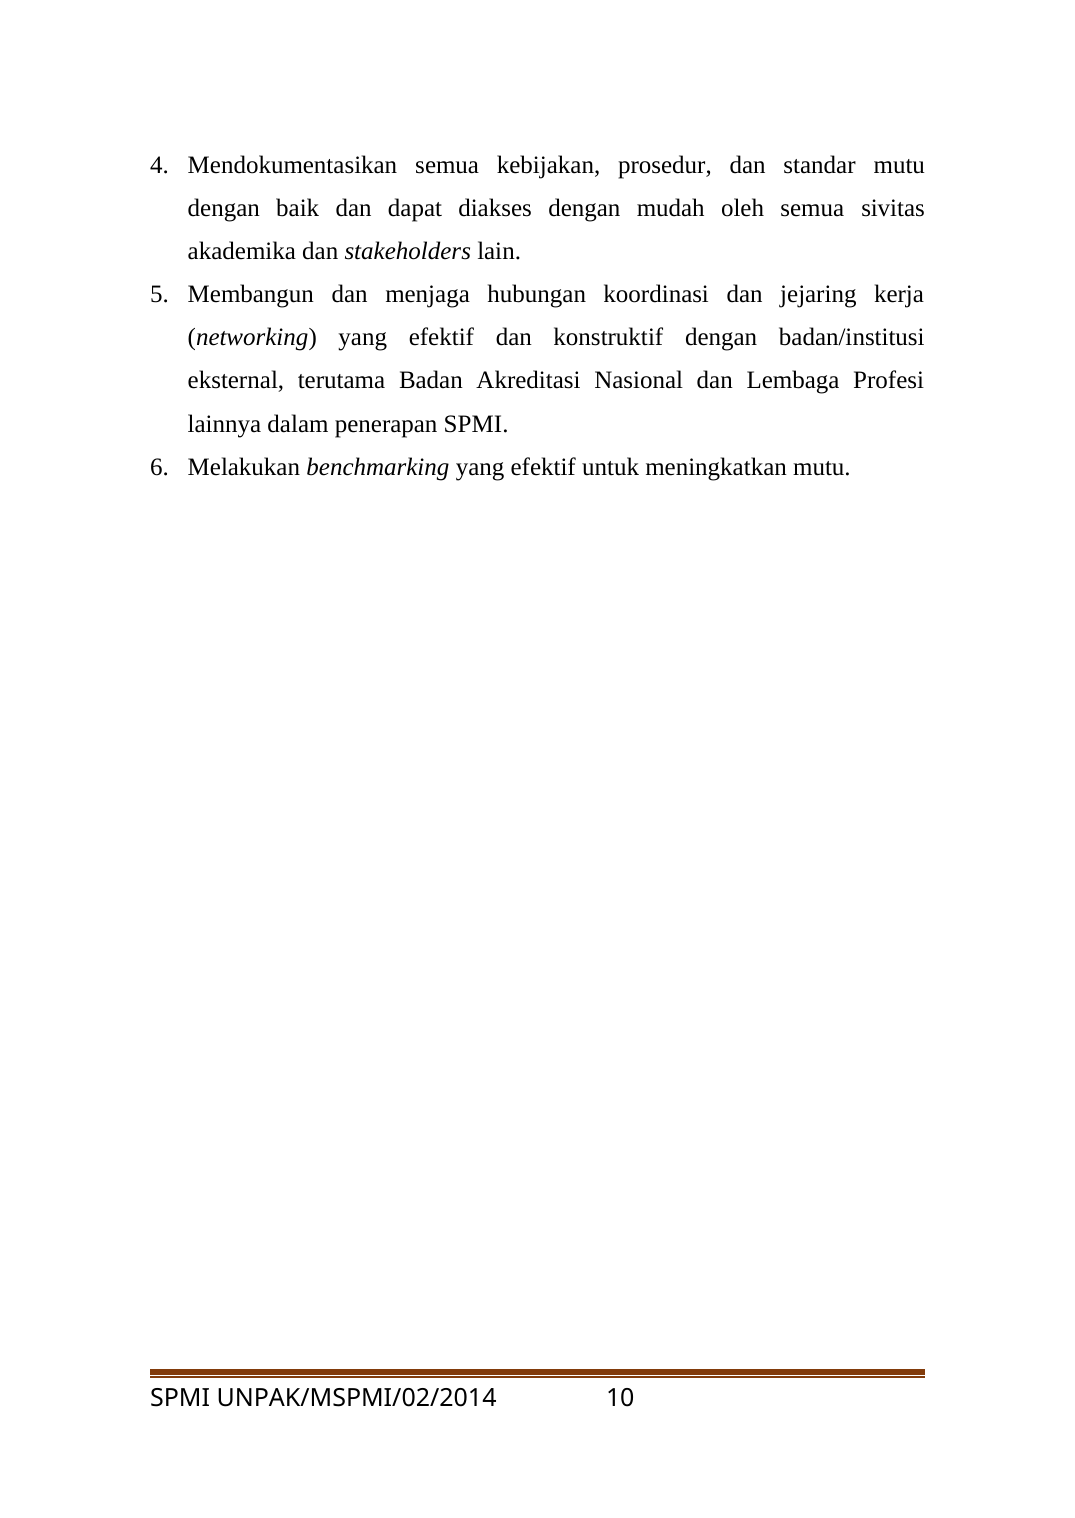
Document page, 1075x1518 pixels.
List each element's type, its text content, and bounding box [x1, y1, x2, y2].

list Mendokumentasikan semua kebijakan, prosedur, dan standar mutu dengan baik dan dapat diakses dengan mudah oleh semua sivitas akademika dan stakeholders lain. [150, 150, 925, 265]
list Membangun dan menjaga hubungan koordinasi dan jejaring kerja (networking) yang efektif dan konstruktif dengan badan/institusi eksternal, terutama Badan Akreditasi Nasional dan Lembaga Profesi lainnya dalam penerapan SPMI. [150, 279, 925, 437]
list Melakukan benchmarking yang efektif untuk meningkatkan mutu. [150, 452, 925, 481]
